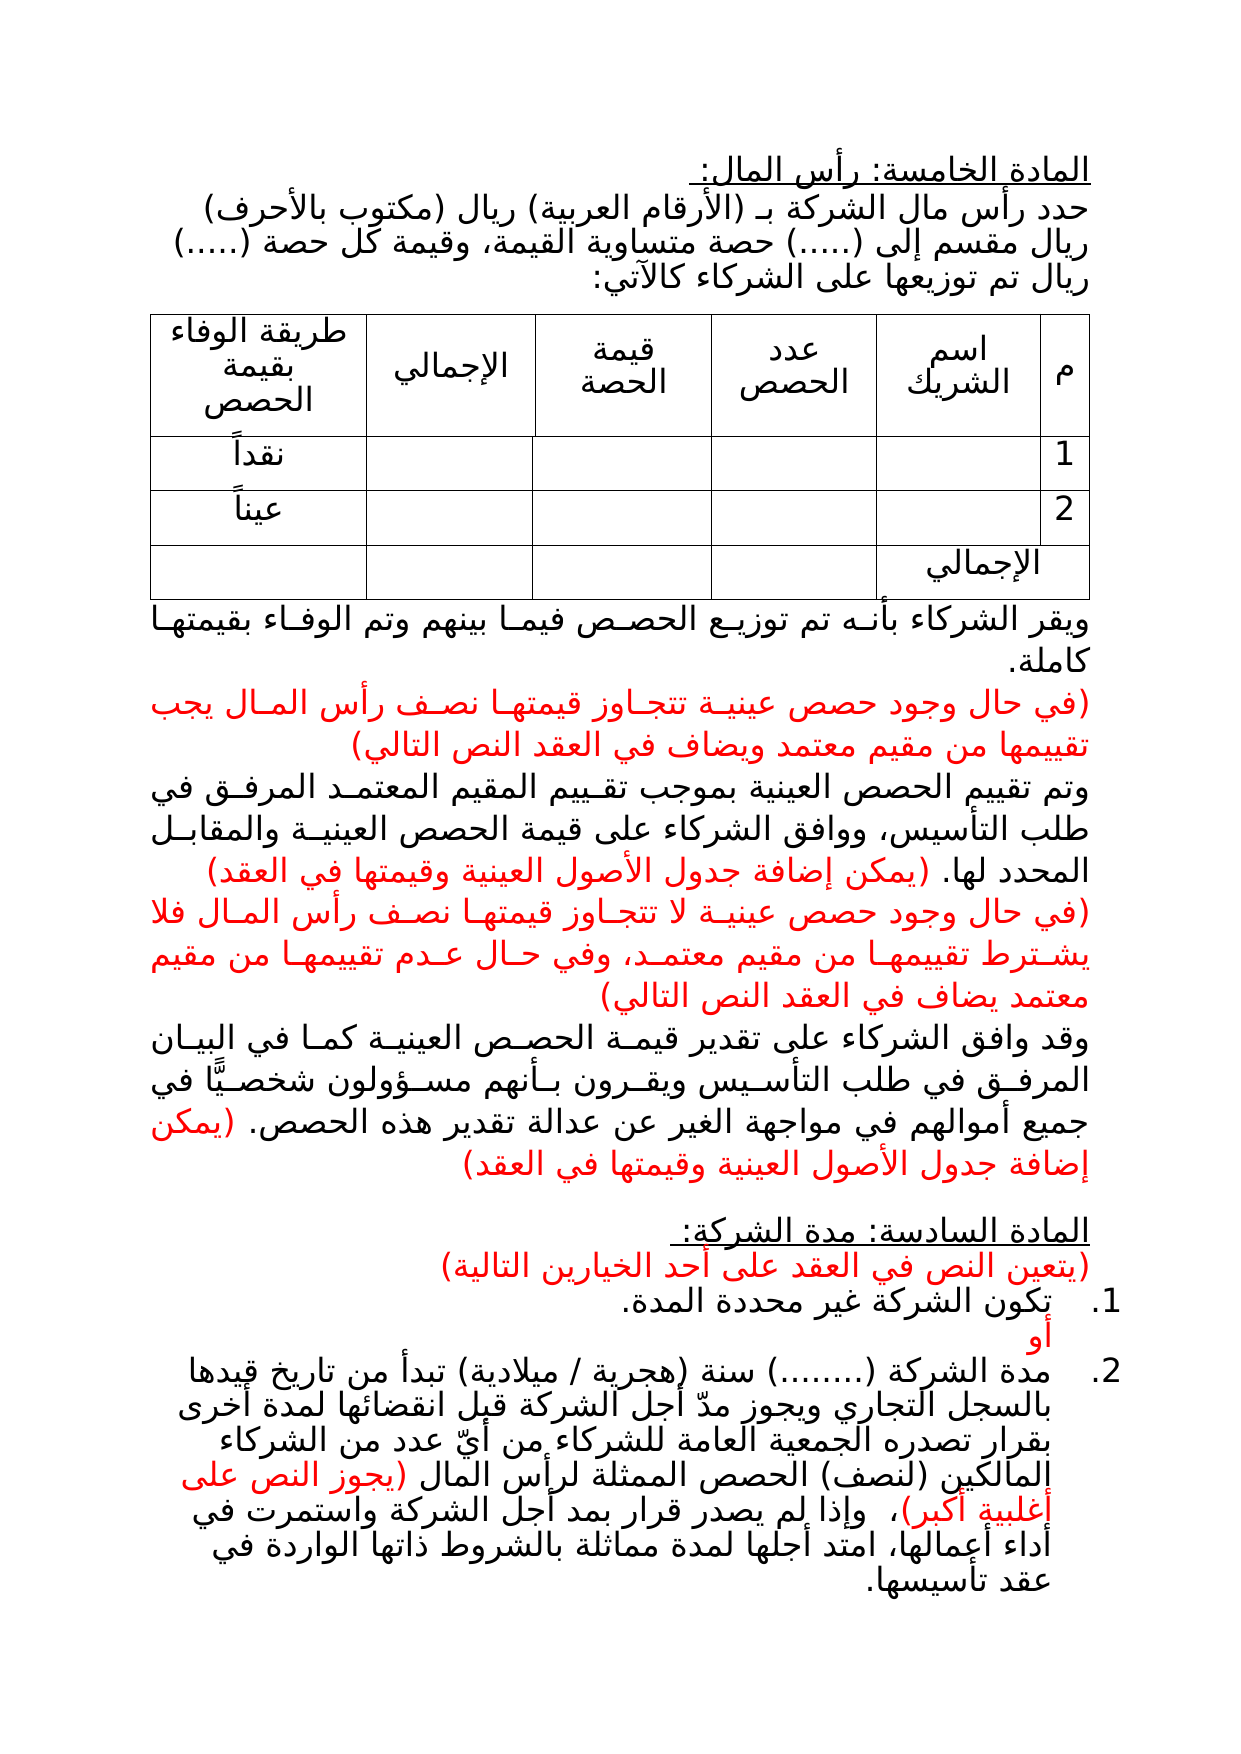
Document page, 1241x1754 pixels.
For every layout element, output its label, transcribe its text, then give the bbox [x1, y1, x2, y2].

table_header اسم الشريك [877, 315, 1040, 436]
text (يتعين النص في العقد على أحد الخيارين التالية) [150, 1250, 1090, 1285]
text المادة السادسة: مدة الشركة: [150, 1211, 1090, 1250]
table_cell عيناً [151, 491, 366, 544]
text حدد رأس مال الشركة بـ (الأرقام العربية) ريال (مكتوب بالأحرف) ريال مقسم إلى (.....) حصة متساوية القيمة، وقيمة كل حصة (.....) ريال تم توزيعها على الشركاء كالآتي: [150, 192, 1090, 297]
table_cell [877, 437, 1040, 490]
list تكون الشركة غير محددة المدة. [150, 1285, 1090, 1320]
list مدة الشركة (........) سنة (هجرية / ميلادية) تبدأ من تاريخ قيدها بالسجل التجاري ويجوز مدّ أجل الشركة قبل انقضائها لمدة أخرى بقرار تصدره الجمعية العامة للشركاء من أيّ عدد من الشركاء المالكين (لنصف) الحصص الممثلة لرأس المال (يجوز النص على أغلبية أكبر)، وإذا لم يصدر قرار بمد أجل الشركة واستمرت في أداء أعمالها، امتد أجلها لمدة مماثلة بالشروط ذاتها الواردة في عقد تأسيسها. [150, 1355, 1090, 1599]
text وقد وافق الشركاء على تقدير قيمة الحصص العينية كما في البيان المرفق في طلب التأسيس ويقرون بأنهم مسؤولون شخصيًّا في جميع أموالهم في مواجهة الغير عن عدالة تقدير هذه الحصص. (يمكن إضافة جدول الأصول العينية وقيمتها في العقد) [150, 1019, 1090, 1183]
table_cell نقداً [151, 437, 366, 490]
table_cell [712, 546, 876, 599]
table_cell [877, 491, 1040, 544]
table_cell [533, 491, 711, 544]
table_cell [712, 437, 876, 490]
table_cell [367, 491, 532, 544]
table_cell 2 [1041, 491, 1089, 544]
text أو [150, 1320, 1053, 1355]
table_header م [1041, 315, 1089, 436]
table_header عدد الحصص [712, 315, 876, 436]
table_cell [712, 491, 876, 544]
table_cell [533, 546, 711, 599]
table_cell [151, 546, 366, 599]
text ويقر الشركاء بأنه تم توزيع الحصص فيما بينهم وتم الوفاء بقيمتها كاملة. [150, 600, 1090, 681]
table_header قيمة الحصة [536, 315, 711, 436]
text المادة الخامسة: رأس المال: [150, 150, 1090, 189]
table_cell [533, 437, 711, 490]
table_cell 1 [1041, 437, 1089, 490]
table_cell [367, 546, 532, 599]
table_cell الإجمالي [877, 546, 1089, 599]
text وتم تقييم الحصص العينية بموجب تقييم المقيم المعتمد المرفق في طلب التأسيس، ووافق الشركاء على قيمة الحصص العينية والمقابل المحدد لها. (يمكن إضافة جدول الأصول العينية وقيمتها في العقد) [150, 767, 1090, 890]
text (في حال وجود حصص عينية تتجاوز قيمتها نصف رأس المال يجب تقييمها من مقيم معتمد ويضاف في العقد النص التالي) [150, 684, 1090, 764]
table_cell [367, 437, 532, 490]
text (في حال وجود حصص عينية لا تتجاوز قيمتها نصف رأس المال فلا يشترط تقييمها من مقيم معتمد، وفي حال عدم تقييمها من مقيم معتمد يضاف في العقد النص التالي) [150, 893, 1090, 1016]
table_header الإجمالي [367, 315, 535, 436]
table_header طريقة الوفاء بقيمة الحصص [151, 315, 366, 436]
